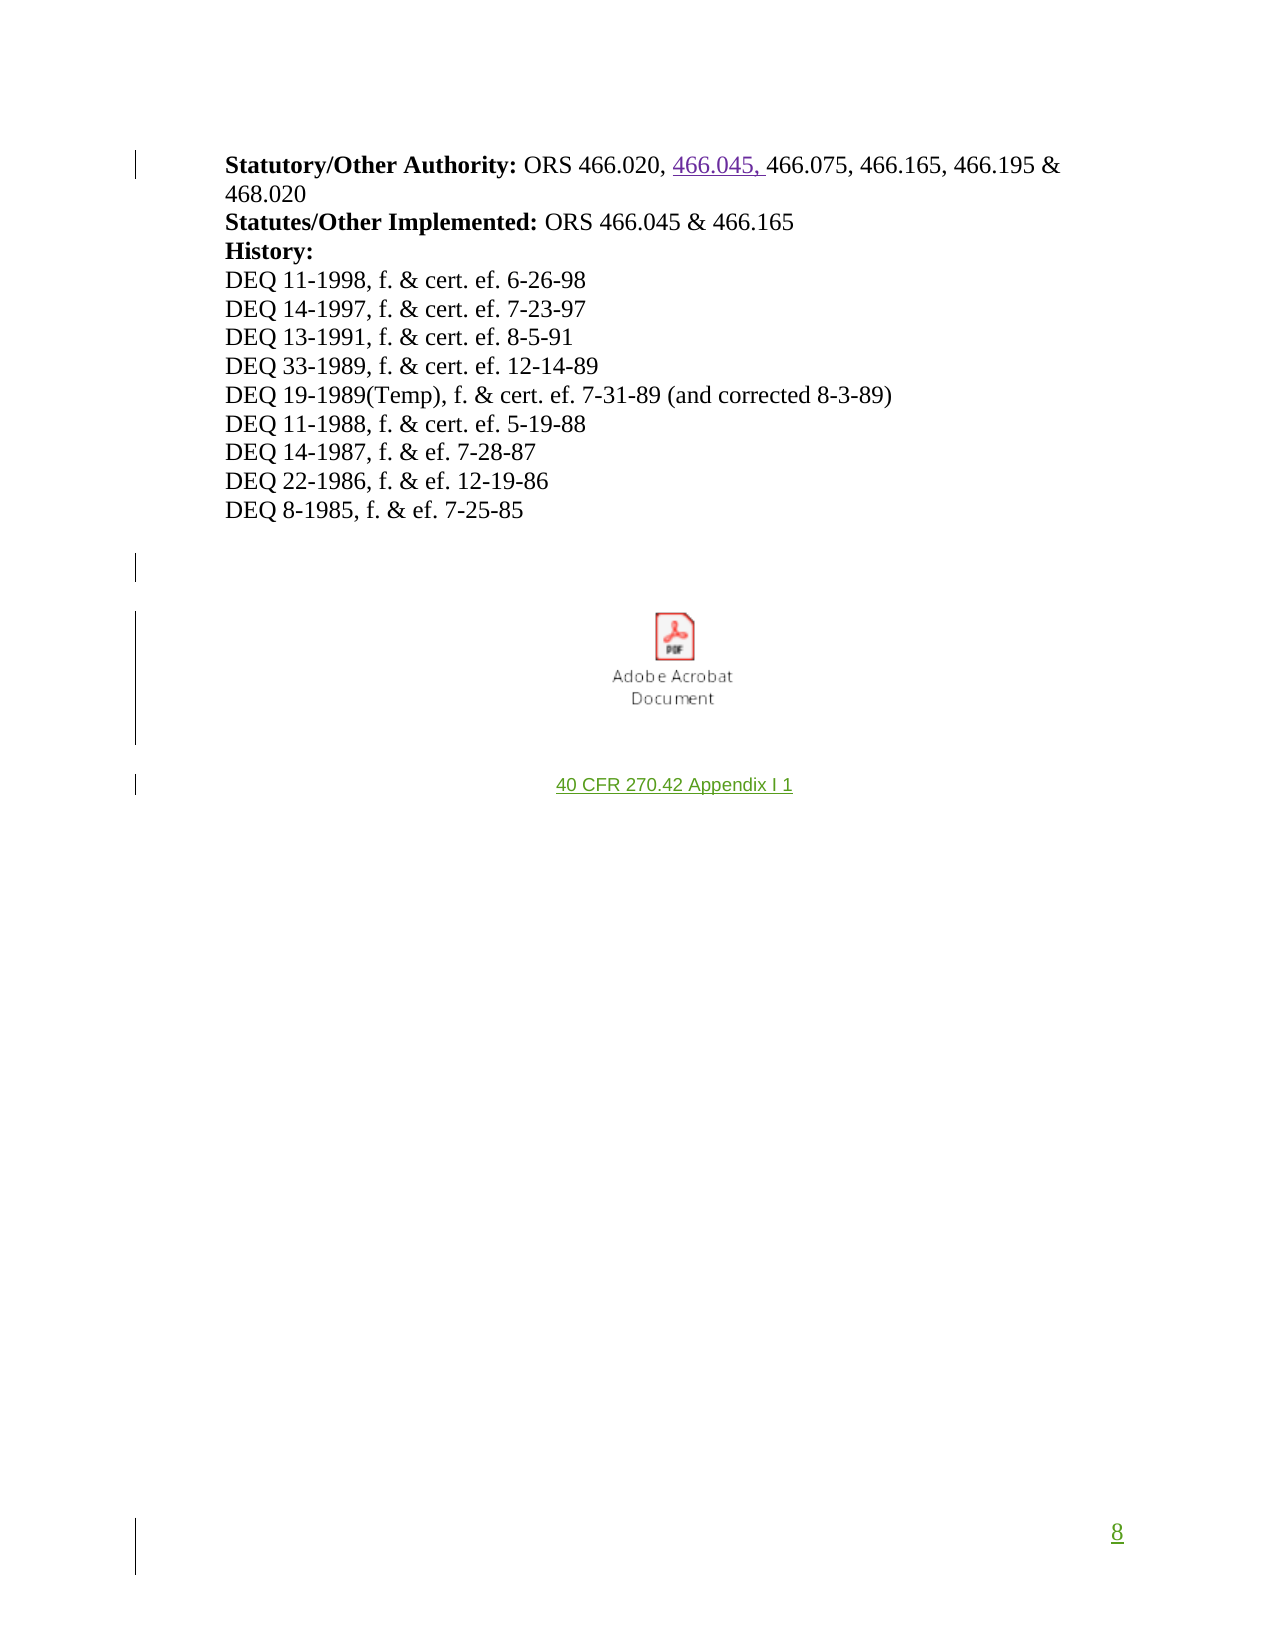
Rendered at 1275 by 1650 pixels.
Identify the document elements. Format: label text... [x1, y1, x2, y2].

text 1 [225, 774, 1123, 795]
text Statutory/Other Authority: ORS 466.020, 466.075, 466.165, 466.195 & 468.020 Statutes/Other Implemented: ORS 466.045 & 466.165 History: DEQ 11-1998, f. & cert. ef. 6-26-98 DEQ 14-1997, f. & cert. ef. 7-23-97 DEQ 13-1991, f. & cert. ef. 8-5-91 DEQ 33-1989, f. & cert. ef. 12-14-89 DEQ 19-1989(Temp), f. & cert. ef. 7-31-89 (and corrected 8-3-89) DEQ 11-1988, f. & cert. ef. 5-19-88 DEQ 14-1987, f. & ef. 7-28-87 DEQ 22-1986, f. & ef. 12-19-86 DEQ 8-1985, f. & ef. 7-25-85 [225, 150, 1123, 524]
